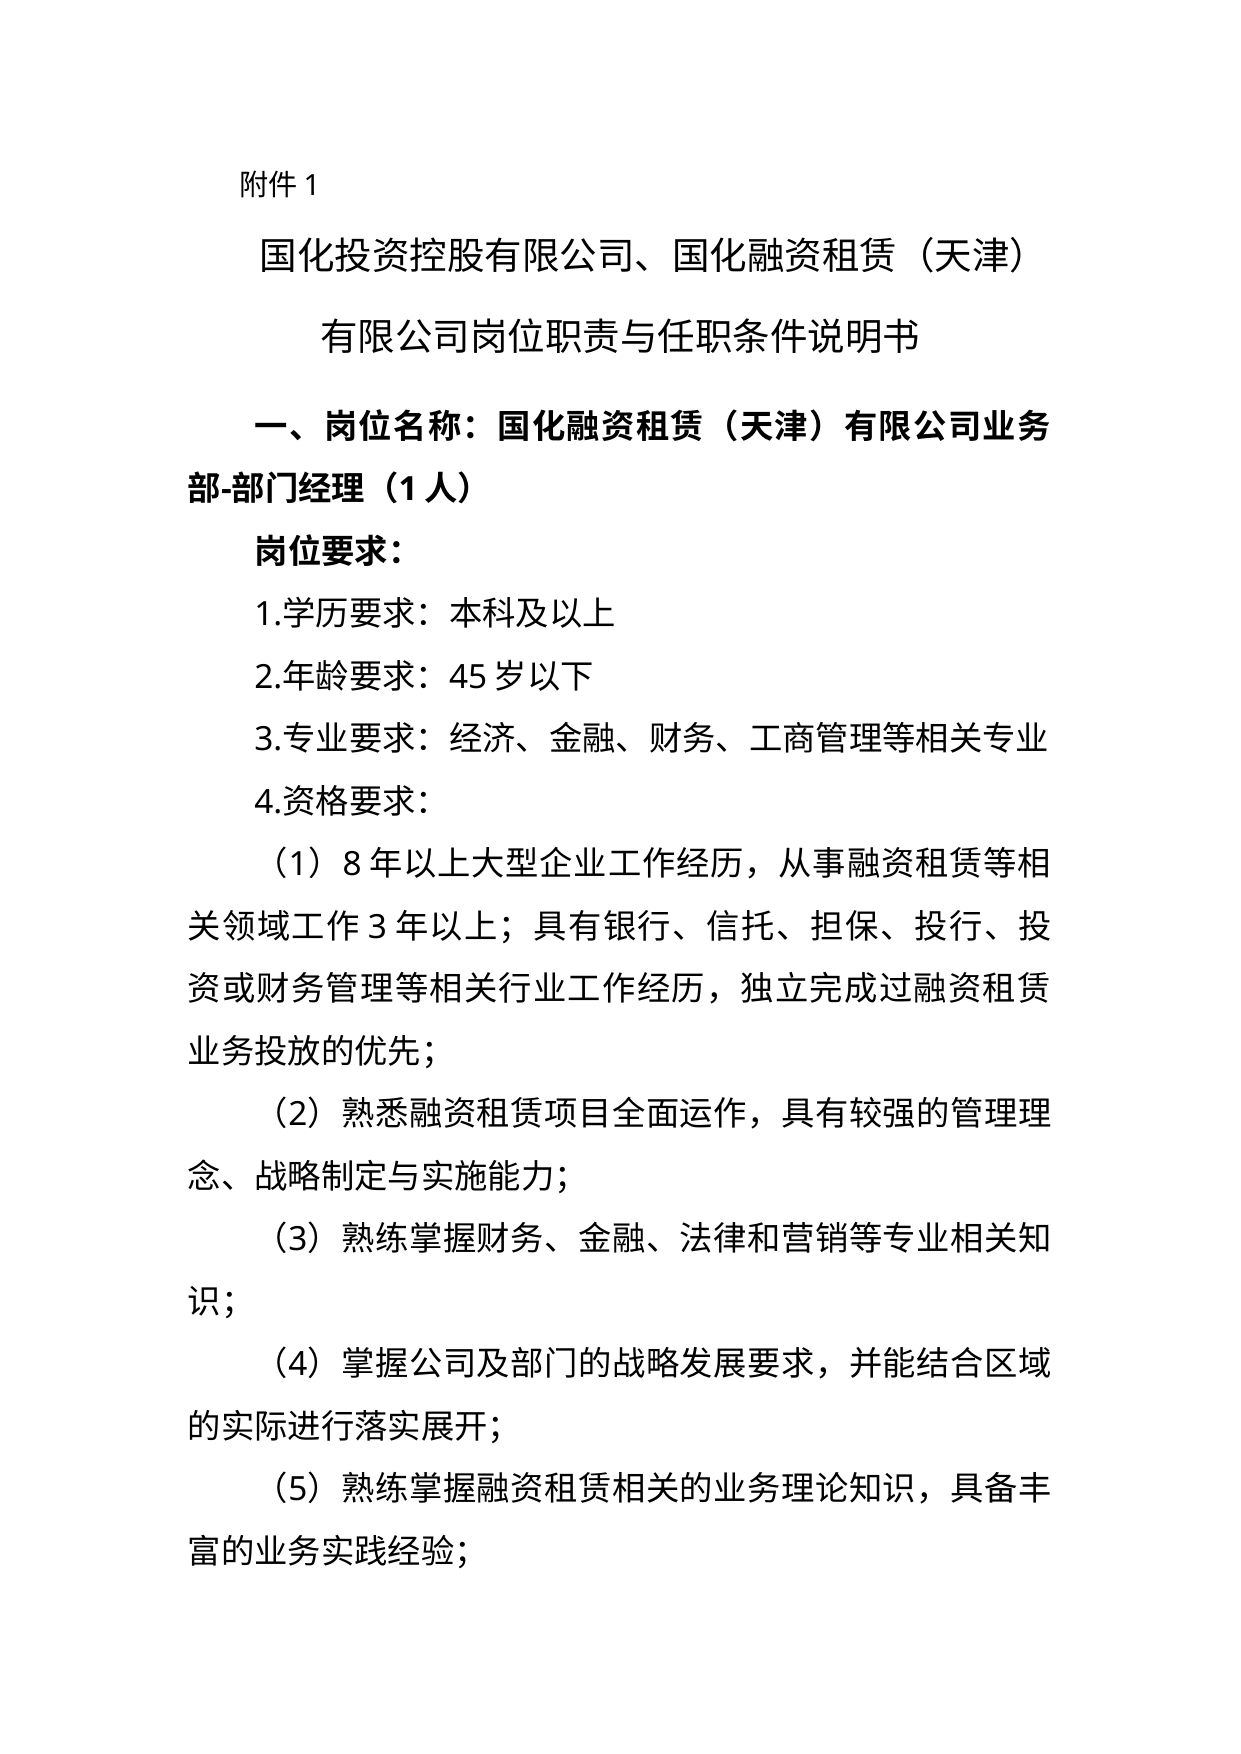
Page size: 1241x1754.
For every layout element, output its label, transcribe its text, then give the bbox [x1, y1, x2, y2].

text 4.资格要求： [187, 763, 1053, 826]
text 3.专业要求：经济、金融、财务、工商管理等相关专业 [187, 701, 1053, 763]
text （2）熟悉融资租赁项目全面运作，具有较强的管理理念、战略制定与实施能力； [187, 1076, 1053, 1201]
text （3）熟练掌握财务、金融、法律和营销等专业相关知识； [187, 1201, 1053, 1326]
text 附件1 [187, 162, 1053, 204]
text （5）熟练掌握融资租赁相关的业务理论知识，具备丰富的业务实践经验； [187, 1451, 1053, 1576]
text （1）8年以上大型企业工作经历，从事融资租赁等相关领域工作3年以上；具有银行、信托、担保、投行、投资或财务管理等相关行业工作经历，独立完成过融资租赁业务投放的优先； [187, 826, 1053, 1076]
text 1.学历要求：本科及以上 [187, 576, 1053, 638]
text 岗位要求： [187, 513, 1053, 576]
text 2.年龄要求：45岁以下 [187, 638, 1053, 701]
text （4）掌握公司及部门的战略发展要求，并能结合区域的实际进行落实展开； [187, 1326, 1053, 1451]
text 国化投资控股有限公司、国化融资租赁（天津）有限公司岗位职责与任职条件说明书 [187, 226, 1053, 361]
text 一、岗位名称：国化融资租赁（天津）有限公司业务部-部门经理（1人） [187, 388, 1053, 513]
